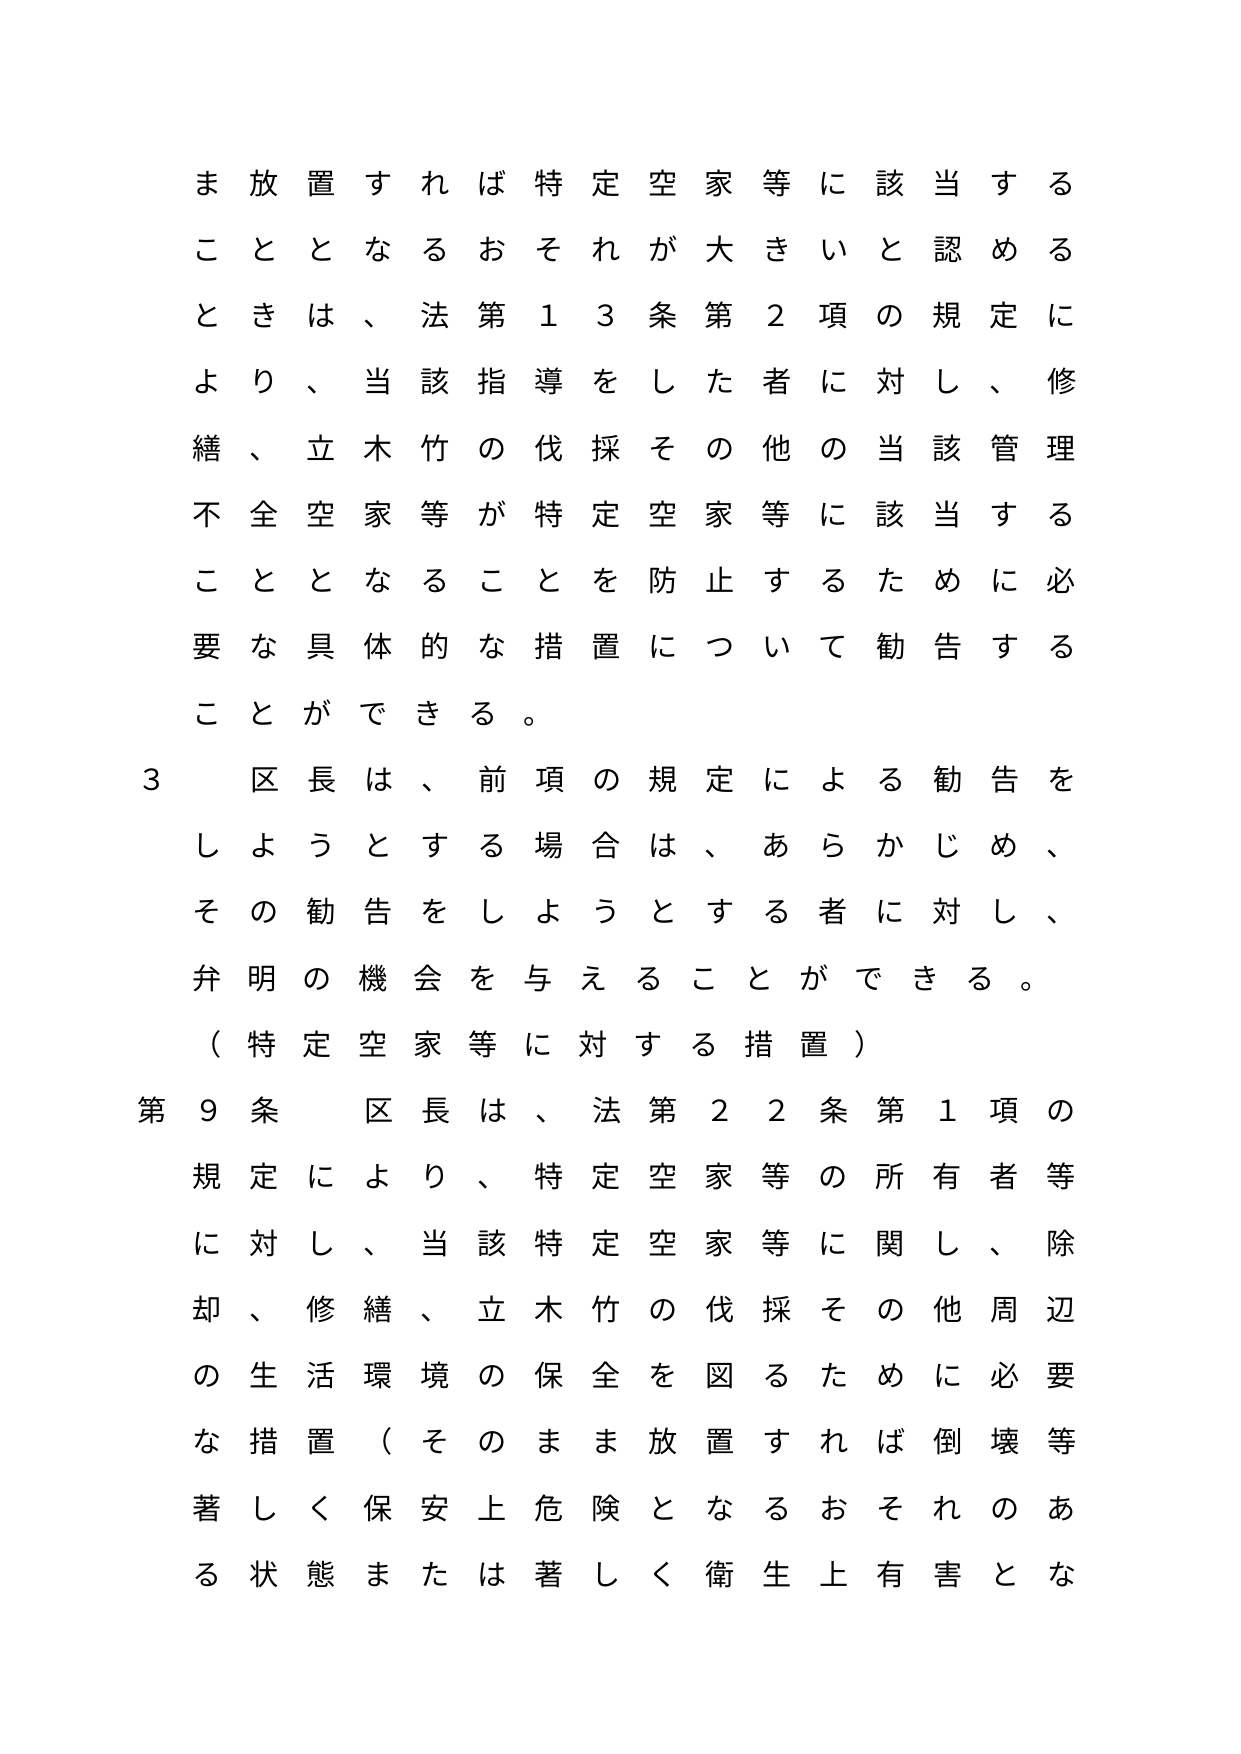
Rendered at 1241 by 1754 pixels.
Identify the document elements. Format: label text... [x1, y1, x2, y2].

text ３ 区長は、前項の規定による勧告をしようとする場合は、あらかじめ、その勧告をしようとする者に対し、弁明の機会を与えることができる。 [137, 744, 1103, 1009]
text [137, 1076, 1103, 1606]
text （特定空家等に対する措置） [137, 1009, 1103, 1076]
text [137, 148, 1103, 744]
